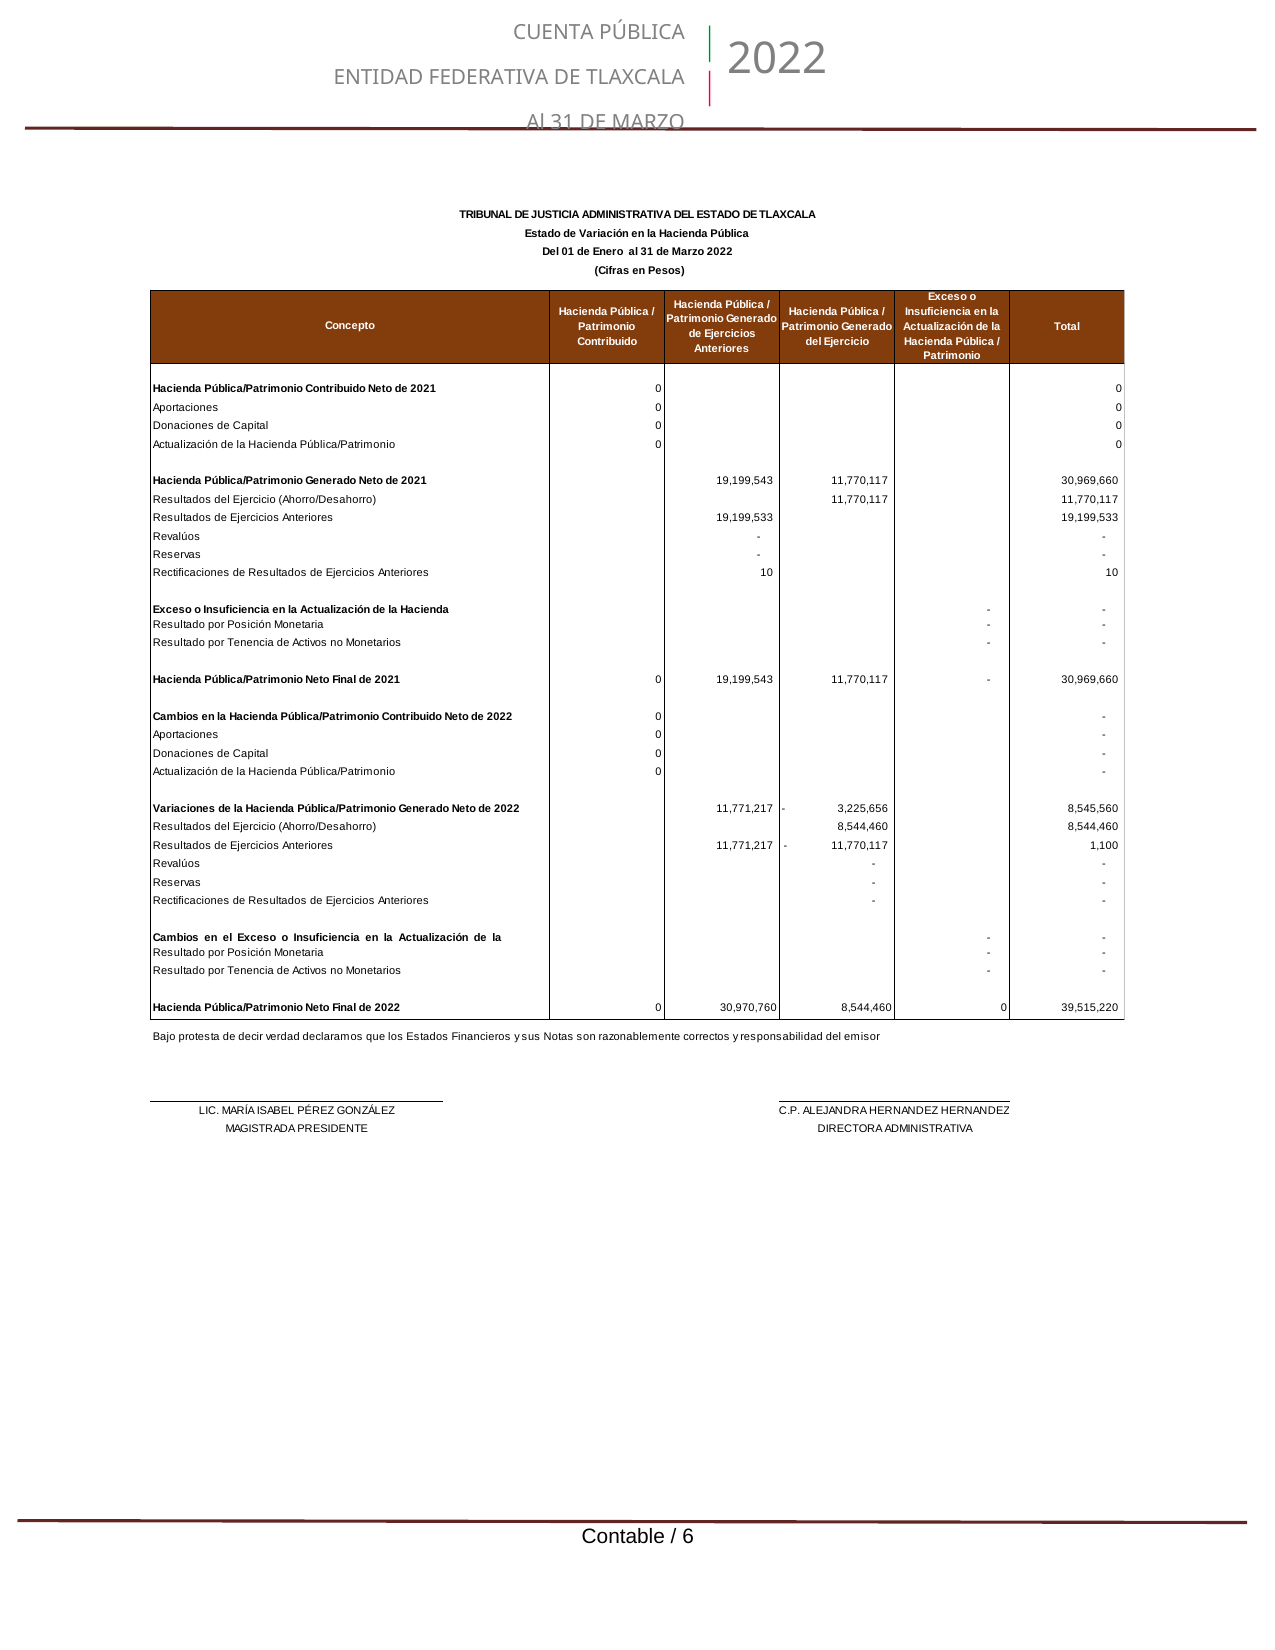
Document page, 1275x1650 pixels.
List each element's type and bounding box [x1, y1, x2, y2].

picture [702, 14, 723, 110]
